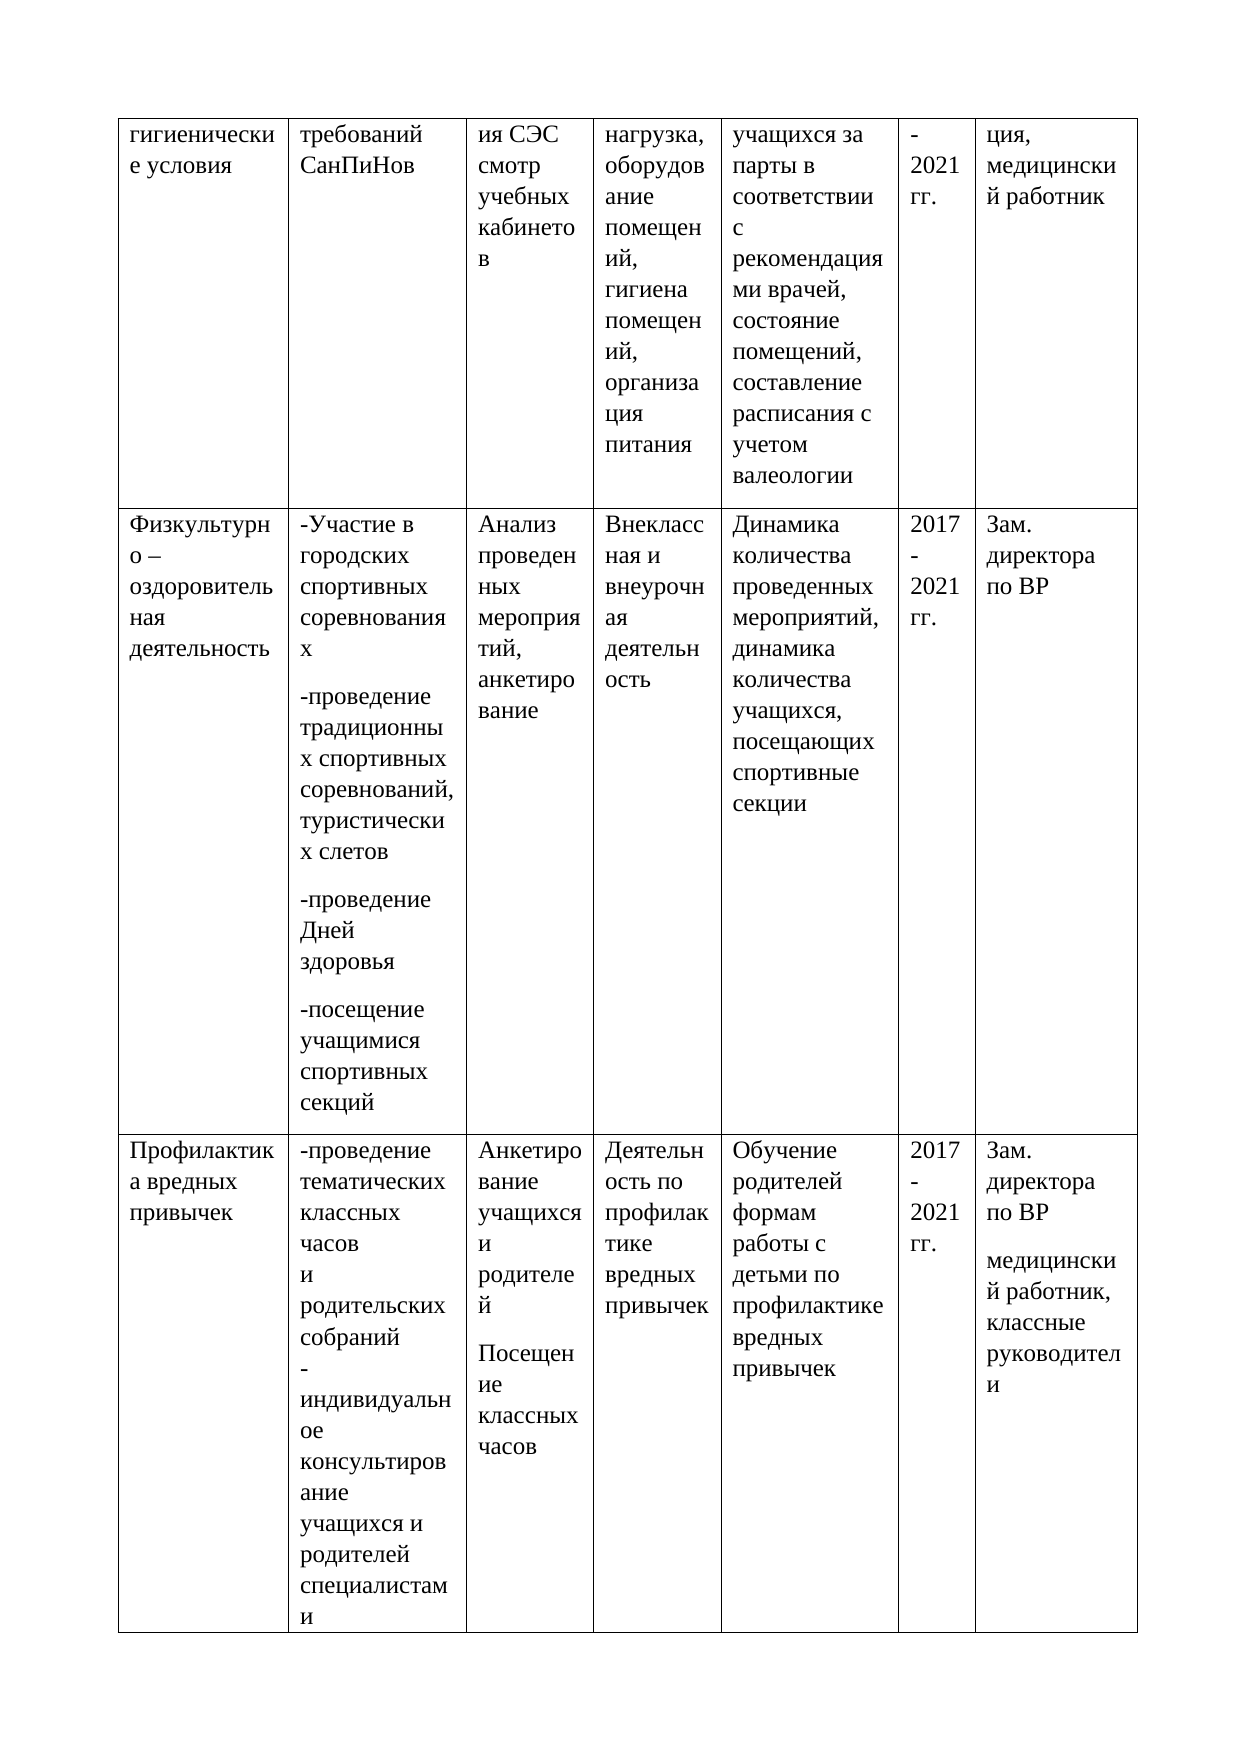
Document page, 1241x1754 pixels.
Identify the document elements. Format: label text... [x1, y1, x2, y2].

table_cell 2017-2021 гг. [899, 119, 975, 508]
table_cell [289, 119, 466, 508]
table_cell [976, 119, 1137, 508]
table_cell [289, 1135, 466, 1632]
table_cell 2017-2021 гг. [899, 1135, 975, 1632]
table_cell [467, 1135, 593, 1632]
table_cell -Участие в городских спортивных соревнованиях -проведение традиционных спортивных соревнований, туристических слетов -проведение Дней здоровья -посещение учащимися спортивных секций [289, 509, 466, 1134]
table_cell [976, 1135, 1137, 1632]
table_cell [722, 119, 898, 508]
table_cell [722, 1135, 898, 1632]
table_cell Физкультурно – оздоровительная деятельность [119, 509, 288, 1134]
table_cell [119, 1135, 288, 1632]
table_cell Зам. директора по ВР [976, 509, 1137, 1134]
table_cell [119, 119, 288, 508]
table_cell Анализ проведенных мероприятий, анкетирование [467, 509, 593, 1134]
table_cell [594, 119, 721, 508]
table_cell Внеклассная и внеурочная деятельность [594, 509, 721, 1134]
table_cell Динамика количества проведенных мероприятий, динамика количества учащихся, посещающих спортивные секции [722, 509, 898, 1134]
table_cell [467, 119, 593, 508]
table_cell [594, 1135, 721, 1632]
table_cell 2017-2021 гг. [899, 509, 975, 1134]
